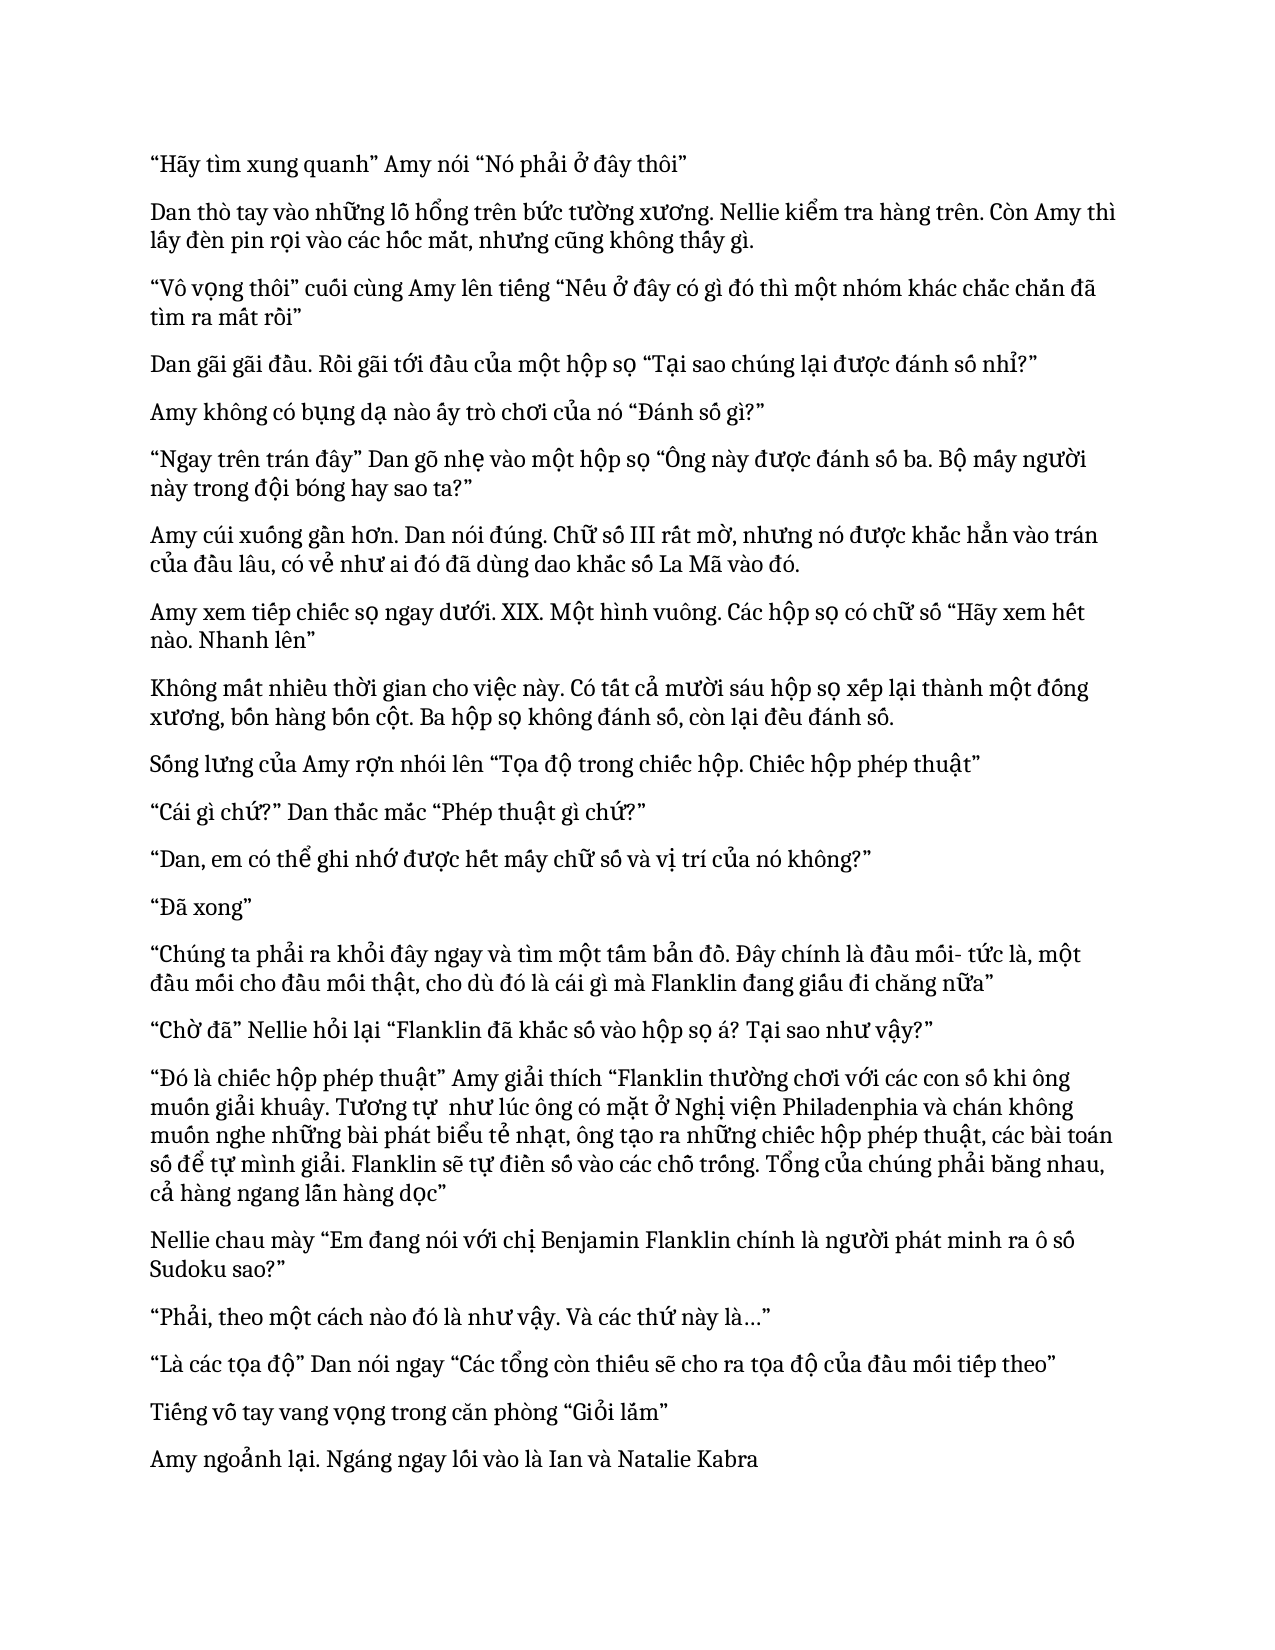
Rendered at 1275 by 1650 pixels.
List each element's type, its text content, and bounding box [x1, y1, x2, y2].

text Không mất nhiều thời gian cho việc này. Có tất cả mười sáu hộp sọ xếp lại thành một đống xương, bốn hàng bốn cột. Ba hộp sọ không đánh số, còn lại đều đánh số. [150, 674, 1125, 731]
text Amy ngoảnh lại. Ngáng ngay lối vào là Ian và Natalie Kabra [150, 1445, 1125, 1474]
text Tiếng vỗ tay vang vọng trong căn phòng “Giỏi lắm” [150, 1397, 1125, 1426]
text “Ngay trên trán đây” Dan gõ nhẹ vào một hộp sọ “Ông này được đánh số ba. Bộ mấy người này trong đội bóng hay sao ta?” [150, 445, 1125, 502]
text “Hãy tìm xung quanh” Amy nói “Nó phải ở đây thôi” [150, 150, 1125, 179]
text Amy xem tiếp chiếc sọ ngay dưới. XIX. Một hình vuông. Các hộp sọ có chữ số “Hãy xem hết nào. Nhanh lên” [150, 597, 1125, 655]
text “Là các tọa độ” Dan nói ngay “Các tổng còn thiếu sẽ cho ra tọa độ của đầu mối tiếp theo” [150, 1350, 1125, 1379]
text “Phải, theo một cách nào đó là như vậy. Và các thứ này là…” [150, 1302, 1125, 1331]
text Sống lưng của Amy rợn nhói lên “Tọa độ trong chiếc hộp. Chiếc hộp phép thuật” [150, 750, 1125, 779]
text Dan gãi gãi đầu. Rồi gãi tới đầu của một hộp sọ “Tại sao chúng lại được đánh số nhỉ?” [150, 350, 1125, 379]
text “Chờ đã” Nellie hỏi lại “Flanklin đã khắc số vào hộp sọ á? Tại sao như vậy?” [150, 1016, 1125, 1045]
text “Dan, em có thể ghi nhớ được hết mấy chữ số và vị trí của nó không?” [150, 845, 1125, 874]
text “Cái gì chứ?” Dan thắc mắc “Phép thuật gì chứ?” [150, 797, 1125, 826]
text Dan thò tay vào những lỗ hổng trên bức tường xương. Nellie kiểm tra hàng trên. Còn Amy thì lấy đèn pin rọi vào các hốc mắt, nhưng cũng không thấy gì. [150, 197, 1125, 255]
text “Đã xong” [150, 892, 1125, 921]
text Amy không có bụng dạ nào ấy trò chơi của nó “Đánh số gì?” [150, 397, 1125, 426]
text “Vô vọng thôi” cuối cùng Amy lên tiếng “Nếu ở đây có gì đó thì một nhóm khác chắc chắn đã tìm ra mất rồi” [150, 274, 1125, 331]
text Amy cúi xuống gần hơn. Dan nói đúng. Chữ số III rất mờ, nhưng nó được khắc hẳn vào trán của đầu lâu, có vẻ như ai đó đã dùng dao khắc số La Mã vào đó. [150, 521, 1125, 579]
text “Đó là chiếc hộp phép thuật” Amy giải thích “Flanklin thường chơi với các con số khi ông muốn giải khuây. Tương tự như lúc ông có mặt ở Nghị viện Philadenphia và chán không muốn nghe những bài phát biểu tẻ nhạt, ông tạo ra những chiếc hộp phép thuật, các bài toán số để tự mình giải. Flanklin sẽ tự điền số vào các chỗ trống. Tổng của chúng phải bằng nhau, cả hàng ngang lẫn hàng dọc” [150, 1064, 1125, 1207]
text Nellie chau mày “Em đang nói với chị Benjamin Flanklin chính là người phát minh ra ô số Sudoku sao?” [150, 1226, 1125, 1284]
text “Chúng ta phải ra khỏi đây ngay và tìm một tấm bản đồ. Đây chính là đầu mối- tức là, một đầu mối cho đầu mối thật, cho dù đó là cái gì mà Flanklin đang giấu đi chăng nữa” [150, 940, 1125, 997]
